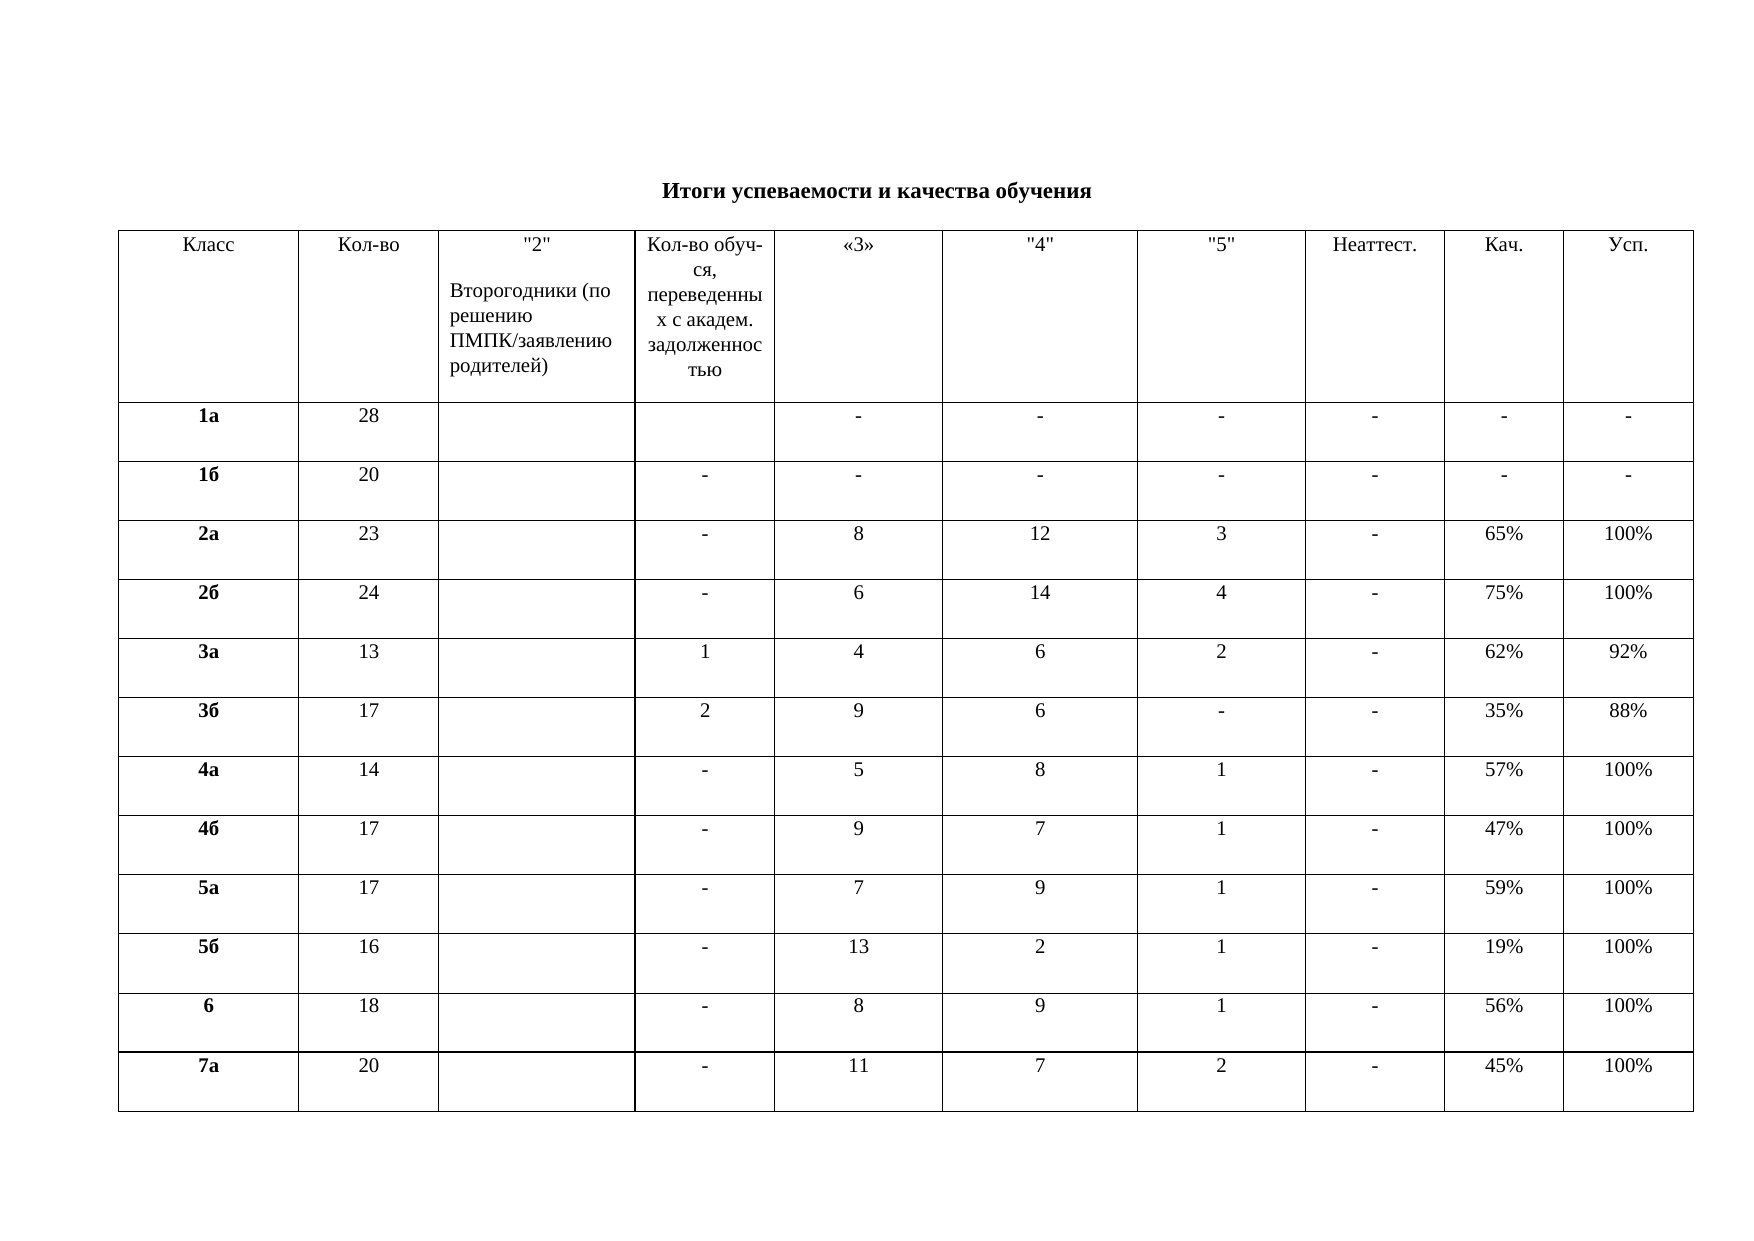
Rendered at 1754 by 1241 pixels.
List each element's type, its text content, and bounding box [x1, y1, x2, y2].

table_cell 17 [299, 698, 438, 756]
table_cell 3б [119, 698, 298, 756]
table_cell 47% [1445, 816, 1563, 874]
table_cell - [636, 462, 774, 520]
table_header "4" [943, 231, 1137, 402]
table_cell 19% [1445, 934, 1563, 992]
table_cell 1 [1138, 875, 1305, 933]
table_cell - [1138, 403, 1305, 461]
table_cell 1 [1138, 934, 1305, 992]
table_header "2" Второгодники (по решению ПМПК/заявлению родителей) [439, 231, 634, 402]
table_cell - [1306, 462, 1444, 520]
table_cell 11 [775, 1053, 942, 1111]
table_cell - [775, 462, 942, 520]
table_cell 3 [1138, 521, 1305, 579]
table_cell 2 [636, 698, 774, 756]
table_cell [439, 580, 634, 638]
table_cell - [1138, 462, 1305, 520]
text Итоги успеваемости и качества обучения [118, 177, 1636, 203]
table_cell 1 [1138, 994, 1305, 1051]
table_cell - [1306, 639, 1444, 697]
table_cell [636, 403, 774, 461]
table_cell 1 [1138, 816, 1305, 874]
table_cell 100% [1564, 1053, 1693, 1111]
table_cell - [636, 521, 774, 579]
table_cell 2б [119, 580, 298, 638]
table_cell - [1306, 816, 1444, 874]
table_cell - [943, 462, 1137, 520]
table_cell [439, 639, 634, 697]
table_cell 20 [299, 462, 438, 520]
table_cell - [775, 403, 942, 461]
table_cell 9 [943, 875, 1137, 933]
table_cell 45% [1445, 1053, 1563, 1111]
table_cell - [1306, 521, 1444, 579]
table_cell - [636, 757, 774, 815]
table_cell - [1445, 462, 1563, 520]
table_cell [439, 757, 634, 815]
table_cell 20 [299, 1053, 438, 1111]
table_cell 7а [119, 1053, 298, 1111]
table_cell 100% [1564, 994, 1693, 1051]
table_cell 65% [1445, 521, 1563, 579]
table_cell - [636, 1053, 774, 1111]
table_cell 2а [119, 521, 298, 579]
table_cell - [636, 816, 774, 874]
table_cell 9 [943, 994, 1137, 1051]
table_header Кол-во [299, 231, 438, 402]
table_cell [439, 875, 634, 933]
table_cell - [1306, 403, 1444, 461]
table_cell 57% [1445, 757, 1563, 815]
table_cell 6 [943, 639, 1137, 697]
table_cell 6 [943, 698, 1137, 756]
table_cell [439, 816, 634, 874]
table_cell 1а [119, 403, 298, 461]
table_header Неаттест. [1306, 231, 1444, 402]
table_cell 13 [775, 934, 942, 992]
table_cell 1 [1138, 757, 1305, 815]
table_cell - [1306, 875, 1444, 933]
table_cell [439, 462, 634, 520]
table_cell - [636, 934, 774, 992]
table_cell 88% [1564, 698, 1693, 756]
table_header Усп. [1564, 231, 1693, 402]
table_cell [439, 403, 634, 461]
table_cell - [1306, 580, 1444, 638]
table_header Кач. [1445, 231, 1563, 402]
table_cell - [1445, 403, 1563, 461]
table_cell 14 [299, 757, 438, 815]
table_cell 7 [943, 816, 1137, 874]
table_cell 6 [119, 994, 298, 1051]
table_cell 5а [119, 875, 298, 933]
table_cell 5б [119, 934, 298, 992]
table_cell - [1306, 698, 1444, 756]
table_cell [439, 1053, 634, 1111]
table_cell 100% [1564, 521, 1693, 579]
table_cell 7 [775, 875, 942, 933]
table_cell 2 [1138, 639, 1305, 697]
table_cell 62% [1445, 639, 1563, 697]
table_cell [439, 994, 634, 1051]
table_header Кол-во обуч-ся, переведенных с академ. задолженностью [636, 231, 774, 402]
table_cell - [1564, 403, 1693, 461]
table_cell 8 [943, 757, 1137, 815]
table_cell 1б [119, 462, 298, 520]
table_cell - [636, 994, 774, 1051]
table_cell [439, 934, 634, 992]
table_cell - [1306, 934, 1444, 992]
table_cell 35% [1445, 698, 1563, 756]
table_cell [439, 521, 634, 579]
table_cell 5 [775, 757, 942, 815]
table_cell 100% [1564, 875, 1693, 933]
table_cell 13 [299, 639, 438, 697]
table_cell 4 [775, 639, 942, 697]
table_cell 23 [299, 521, 438, 579]
table_cell 28 [299, 403, 438, 461]
table_cell 16 [299, 934, 438, 992]
table_cell 14 [943, 580, 1137, 638]
table_cell 75% [1445, 580, 1563, 638]
table_cell 8 [775, 994, 942, 1051]
table_header «3» [775, 231, 942, 402]
table_cell - [1138, 698, 1305, 756]
table_cell 100% [1564, 580, 1693, 638]
table_cell 59% [1445, 875, 1563, 933]
table_cell - [943, 403, 1137, 461]
table_cell 2 [1138, 1053, 1305, 1111]
table_cell 92% [1564, 639, 1693, 697]
table_cell 100% [1564, 757, 1693, 815]
table_cell - [1564, 462, 1693, 520]
table_cell 6 [775, 580, 942, 638]
table_cell 17 [299, 875, 438, 933]
table_cell 12 [943, 521, 1137, 579]
table_cell 100% [1564, 934, 1693, 992]
table_cell 4а [119, 757, 298, 815]
table_cell - [636, 580, 774, 638]
table_cell - [1306, 1053, 1444, 1111]
table_cell 100% [1564, 816, 1693, 874]
table_cell - [1306, 994, 1444, 1051]
table_cell 4б [119, 816, 298, 874]
table_header Класс [119, 231, 298, 402]
table_cell 56% [1445, 994, 1563, 1051]
table_cell 17 [299, 816, 438, 874]
table_cell 2 [943, 934, 1137, 992]
table_cell 7 [943, 1053, 1137, 1111]
table_cell [439, 698, 634, 756]
table_cell 4 [1138, 580, 1305, 638]
table_cell 8 [775, 521, 942, 579]
table_header "5" [1138, 231, 1305, 402]
table_cell - [636, 875, 774, 933]
table_cell 9 [775, 698, 942, 756]
table_cell - [1306, 757, 1444, 815]
table_cell 9 [775, 816, 942, 874]
table_cell 24 [299, 580, 438, 638]
table_cell 3а [119, 639, 298, 697]
table_cell 1 [636, 639, 774, 697]
table_cell 18 [299, 994, 438, 1051]
